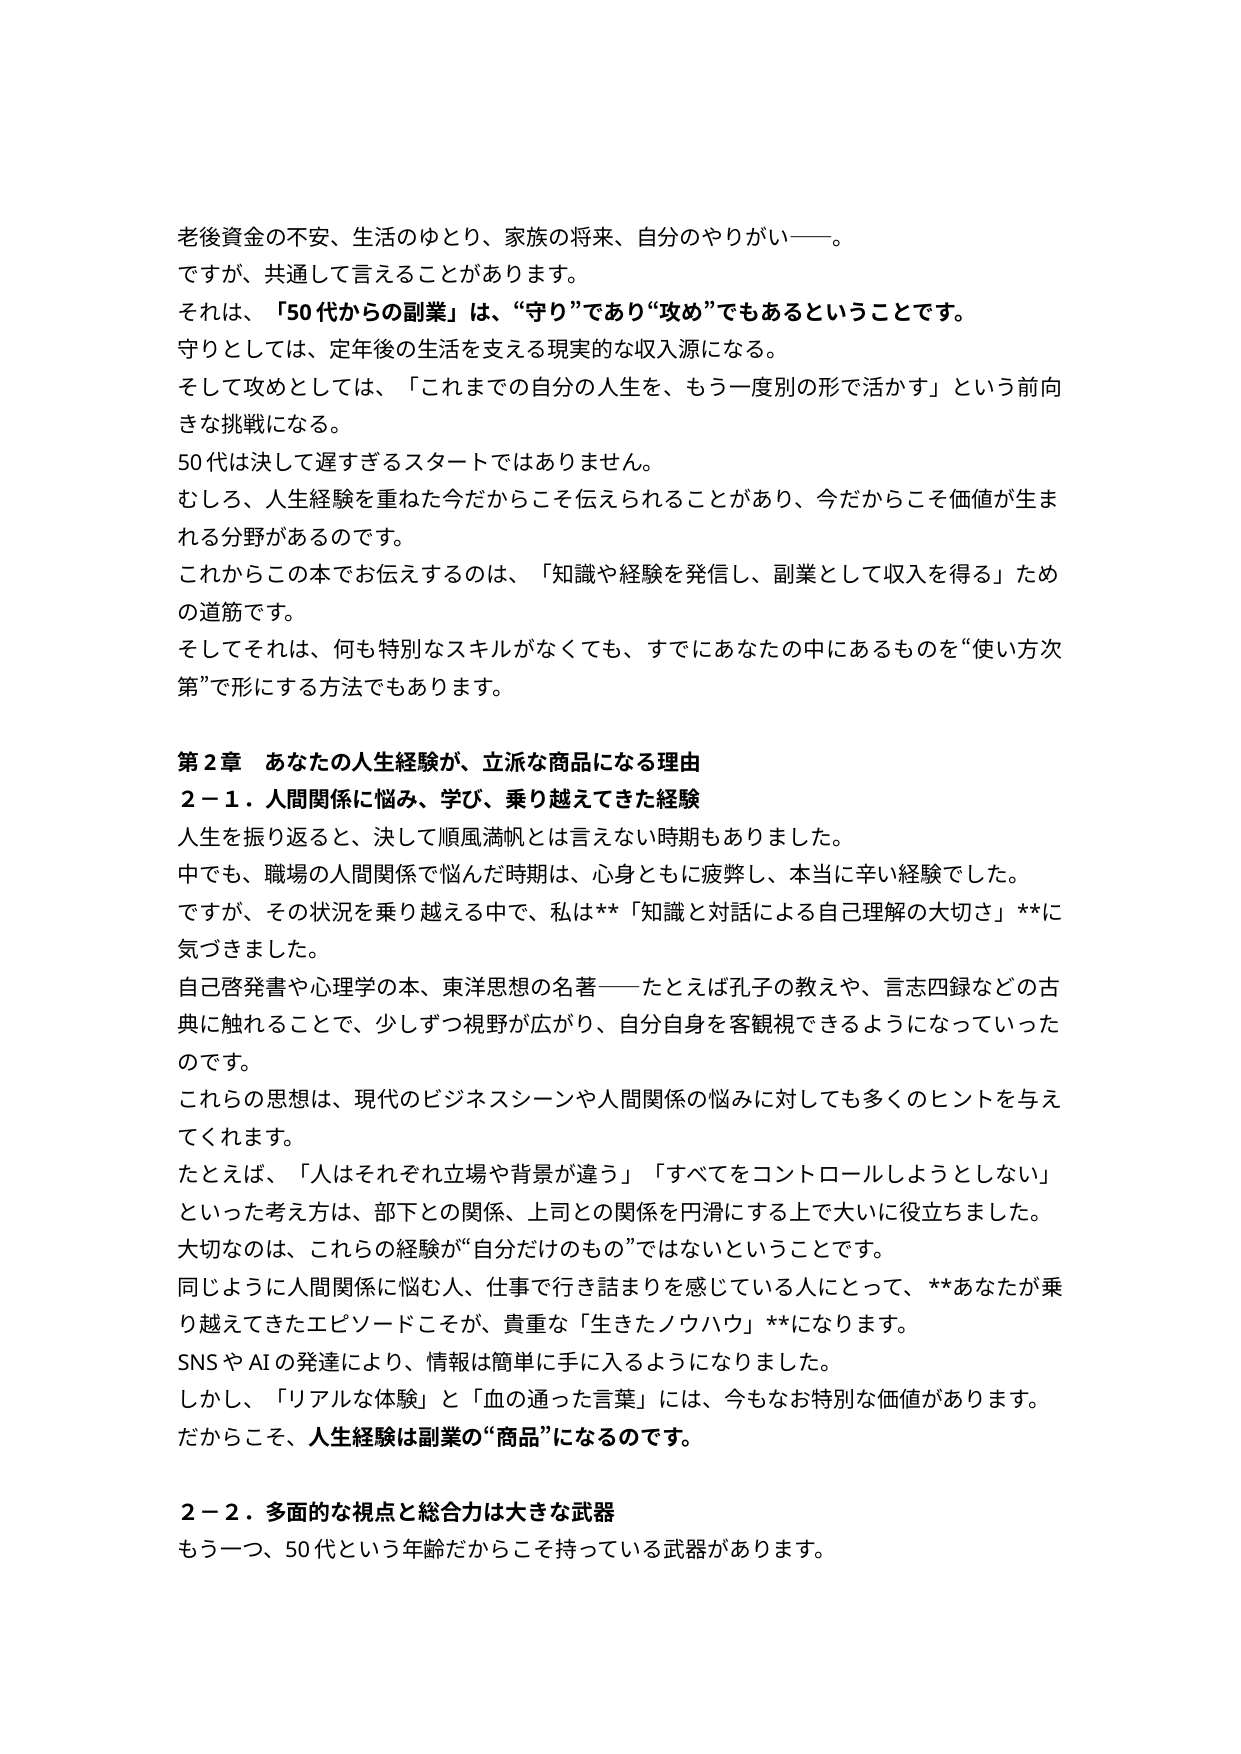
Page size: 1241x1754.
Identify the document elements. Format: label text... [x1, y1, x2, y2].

text 第2章 あなたの人生経験が、立派な商品になる理由 [177, 742, 1063, 779]
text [177, 1529, 1063, 1567]
text ２－２．多面的な視点と総合力は大きな武器 [177, 1492, 1063, 1529]
text これからこの本でお伝えするのは、「知識や経験を発信し、副業として収入を得る」ための道筋です。 そしてそれは、何も特別なスキルがなくても、すでにあなたの中にあるものを“使い方次第”で形にする方法でもあります。 [177, 554, 1063, 704]
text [177, 217, 1063, 254]
text 人生を振り返ると、決して順風満帆とは言えない時期もありました。 中でも、職場の人間関係で悩んだ時期は、心身ともに疲弊し、本当に辛い経験でした。 [177, 817, 1063, 892]
text 大切なのは、これらの経験が“自分だけのもの”ではないということです。 同じように人間関係に悩む人、仕事で行き詰まりを感じている人にとって、**あなたが乗り越えてきたエピソードこそが、貴重な「生きたノウハウ」**になります。 [177, 1229, 1063, 1342]
text 守りとしては、定年後の生活を支える現実的な収入源になる。 そして攻めとしては、「これまでの自分の人生を、もう一度別の形で活かす」という前向きな挑戦になる。 [177, 329, 1063, 442]
text ２－１．人間関係に悩み、学び、乗り越えてきた経験 [177, 779, 1063, 817]
text これらの思想は、現代のビジネスシーンや人間関係の悩みに対しても多くのヒントを与えてくれます。 たとえば、「人はそれぞれ立場や背景が違う」「すべてをコントロールしようとしない」といった考え方は、部下との関係、上司との関係を円滑にする上で大いに役立ちました。 [177, 1079, 1063, 1229]
text ですが、共通して言えることがあります。 それは、「50代からの副業」は、“守り”であり“攻め”でもあるということです。 [177, 254, 1063, 329]
text ですが、その状況を乗り越える中で、私は**「知識と対話による自己理解の大切さ」**に気づきました。 自己啓発書や心理学の本、東洋思想の名著――たとえば孔子の教えや、言志四録などの古典に触れることで、少しずつ視野が広がり、自分自身を客観視できるようになっていったのです。 [177, 892, 1063, 1079]
text SNSやAIの発達により、情報は簡単に手に入るようになりました。 しかし、「リアルな体験」と「血の通った言葉」には、今もなお特別な価値があります。 だからこそ、人生経験は副業の“商品”になるのです。 [177, 1342, 1063, 1454]
text 50代は決して遅すぎるスタートではありません。 むしろ、人生経験を重ねた今だからこそ伝えられることがあり、今だからこそ価値が生まれる分野があるのです。 [177, 442, 1063, 554]
